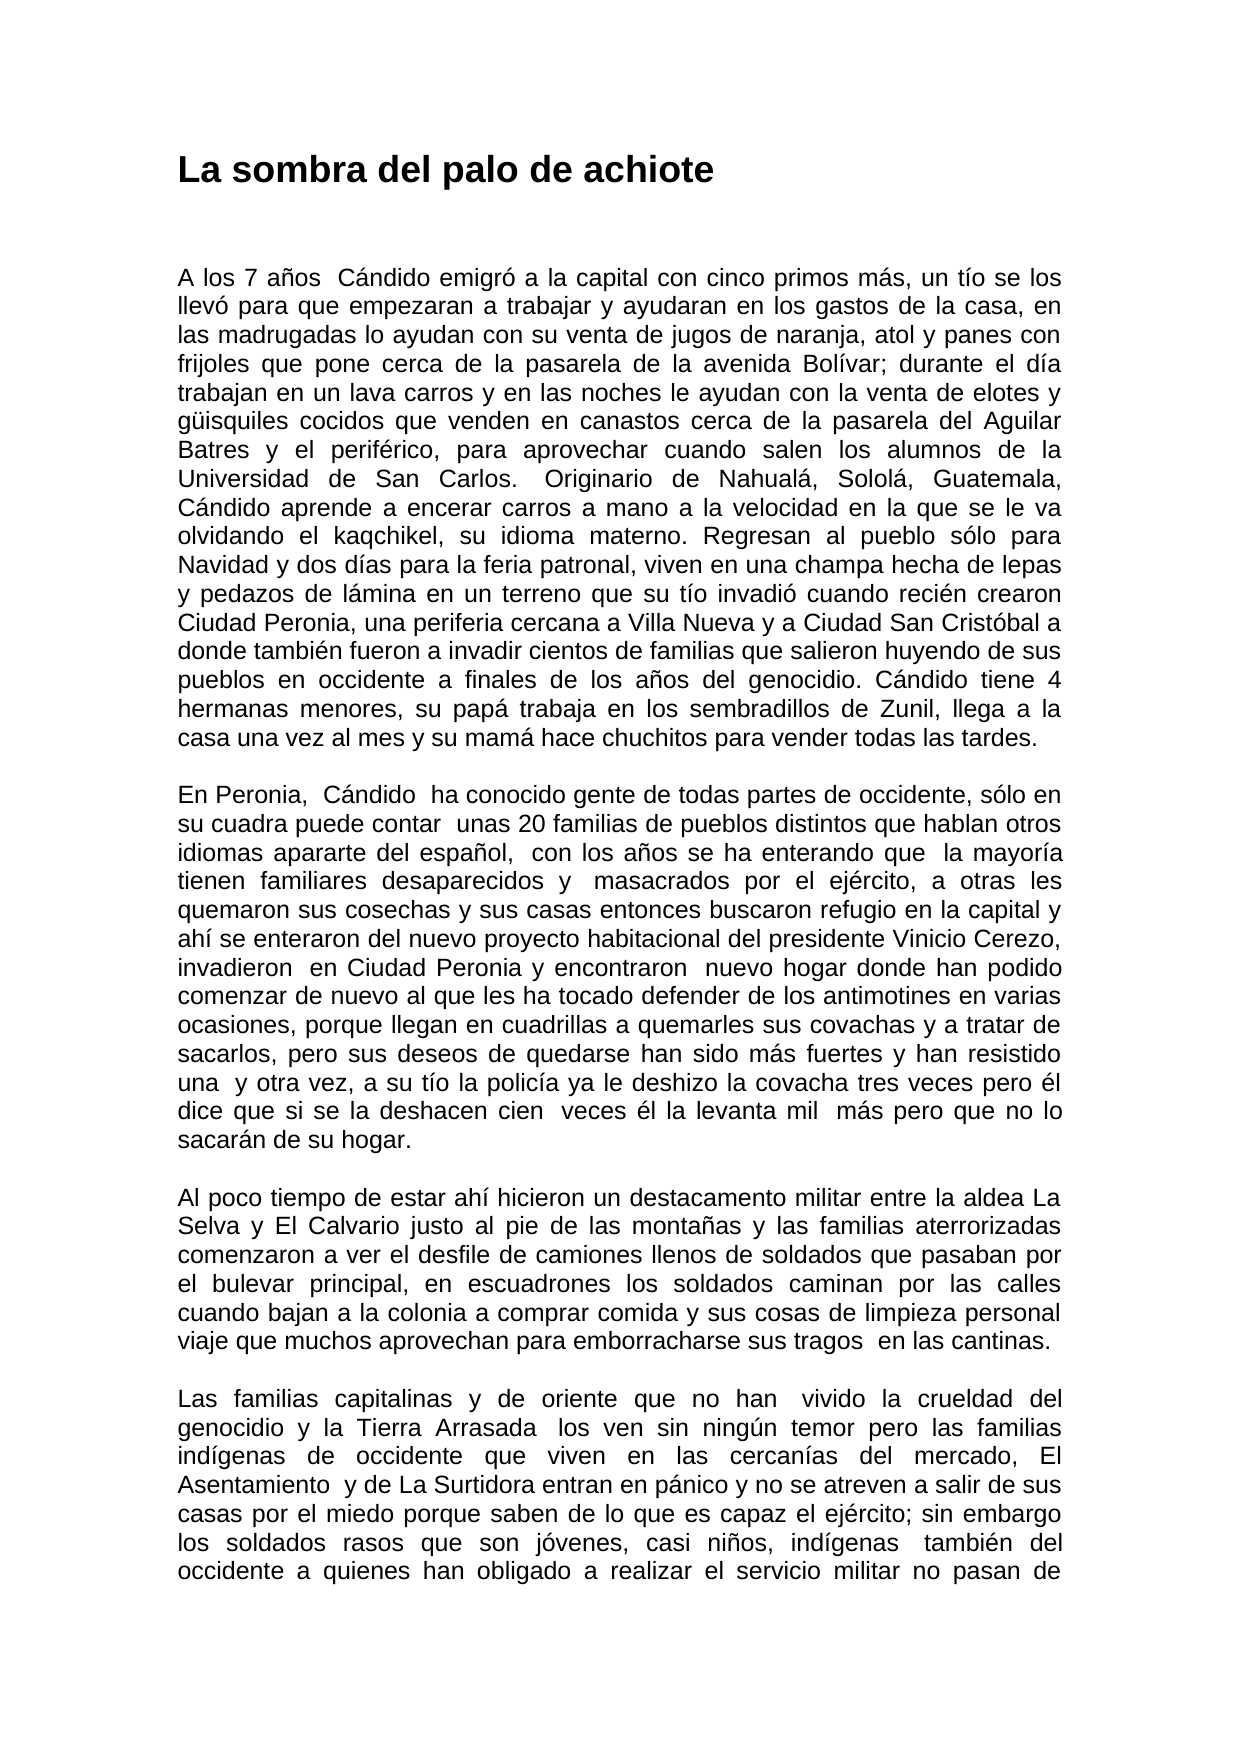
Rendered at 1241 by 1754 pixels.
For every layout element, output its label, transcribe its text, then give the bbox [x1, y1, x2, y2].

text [177, 1355, 1063, 1585]
text A los 7 años Cándido emigró a la capital con cinco primos más, un tío se los llevó para que empezaran a trabajar y ayudaran en los gastos de la casa, en las madrugadas lo ayudan con su venta de jugos de naranja, atol y panes con frijoles que pone cerca de la pasarela de la avenida Bolívar; durante el día trabajan en un lava carros y en las noches le ayudan con la venta de elotes y güisquiles cocidos que venden en canastos cerca de la pasarela del Aguilar Batres y el periférico, para aprovechar cuando salen los alumnos de la Universidad de San Carlos. Originario de Nahualá, Sololá, Guatemala, Cándido aprende a encerar carros a mano a la velocidad en la que se le va olvidando el kaqchikel, su idioma materno. Regresan al pueblo sólo para Navidad y dos días para la feria patronal, viven en una champa hecha de lepas y pedazos de lámina en un terreno que su tío invadió cuando recién crearon Ciudad Peronia, una periferia cercana a Villa Nueva y a Ciudad San Cristóbal a donde también fueron a invadir cientos de familias que salieron huyendo de sus pueblos en occidente a finales de los años del genocidio. Cándido tiene 4 hermanas menores, su papá trabaja en los sembradillos de Zunil, llega a la casa una vez al mes y su mamá hace chuchitos para vender todas las tardes. [177, 191, 1063, 751]
text Al poco tiempo de estar ahí hicieron un destacamento militar entre la aldea La Selva y El Calvario justo al pie de las montañas y las familias aterrorizadas comenzaron a ver el desfile de camiones llenos de soldados que pasaban por el bulevar principal, en escuadrones los soldados caminan por las calles cuando bajan a la colonia a comprar comida y sus cosas de limpieza personal viaje que muchos aprovechan para emborracharse sus tragos en las cantinas. [177, 1154, 1063, 1355]
text La sombra del palo de achiote [177, 148, 1063, 191]
text En Peronia, Cándido ha conocido gente de todas partes de occidente, sólo en su cuadra puede contar unas 20 familias de pueblos distintos que hablan otros idiomas apararte del español, con los años se ha enterando que la mayoría tienen familiares desaparecidos y masacrados por el ejército, a otras les quemaron sus cosechas y sus casas entonces buscaron refugio en la capital y ahí se enteraron del nuevo proyecto habitacional del presidente Vinicio Cerezo, invadieron en Ciudad Peronia y encontraron nuevo hogar donde han podido comenzar de nuevo al que les ha tocado defender de los antimotines en varias ocasiones, porque llegan en cuadrillas a quemarles sus covachas y a tratar de sacarlos, pero sus deseos de quedarse han sido más fuertes y han resistido una y otra vez, a su tío la policía ya le deshizo la covacha tres veces pero él dice que si se la deshacen cien veces él la levanta mil más pero que no lo sacarán de su hogar. [177, 751, 1063, 1154]
